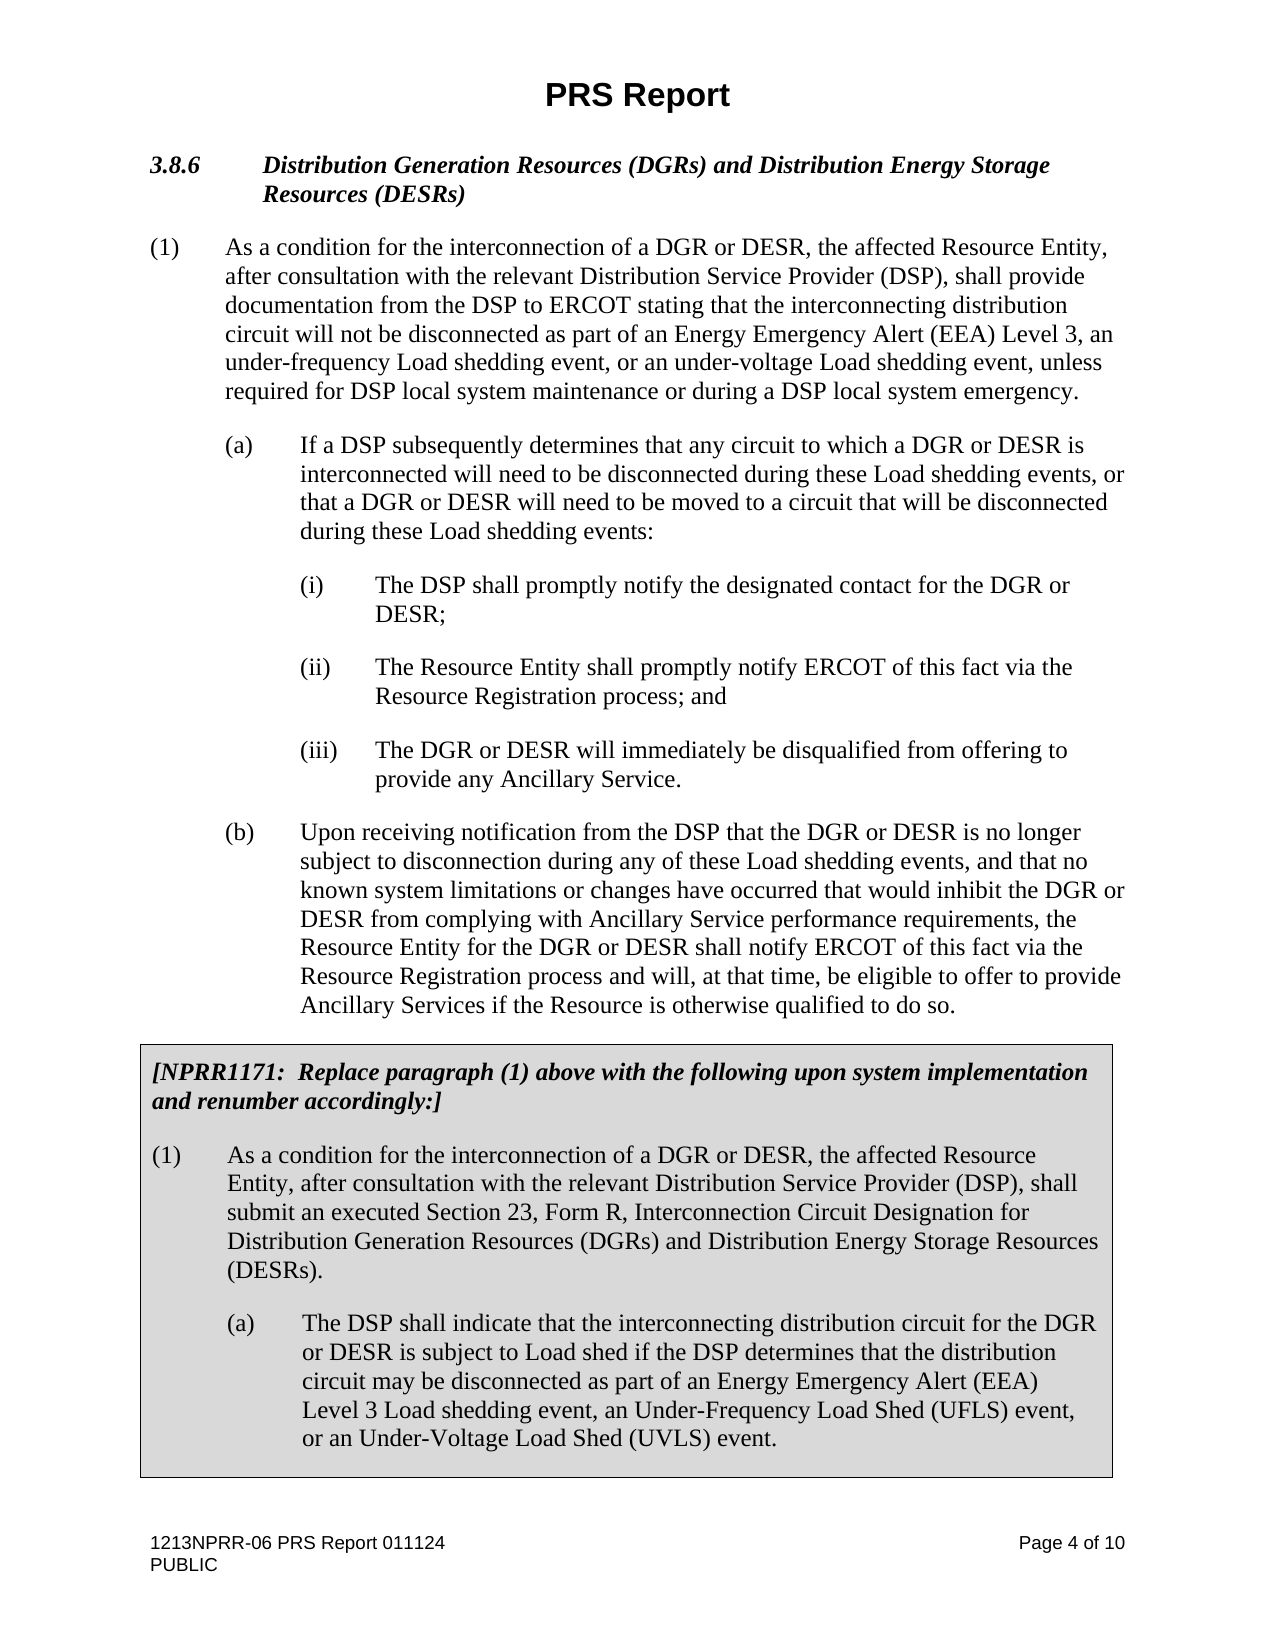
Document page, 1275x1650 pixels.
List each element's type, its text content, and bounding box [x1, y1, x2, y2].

text (ii) The Resource Entity shall promptly notify ERCOT of this fact via the Resource Registration process; and [300, 652, 1125, 710]
text (i) The DSP shall promptly notify the designated contact for the DGR or DESR; [300, 570, 1125, 627]
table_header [141, 1045, 1112, 1477]
text (a) If a DSP subsequently determines that any circuit to which a DGR or DESR is interconnected will need to be disconnected during these Load shedding events, or that a DGR or DESR will need to be moved to a circuit that will be disconnected during these Load shedding events: [225, 430, 1125, 545]
text (1) As a condition for the interconnection of a DGR or DESR, the affected Resource Entity, after consultation with the relevant Distribution Service Provider (DSP), shall provide documentation from the DSP to ERCOT stating that the interconnecting distribution circuit will not be disconnected as part of an Energy Emergency Alert (EEA) Level 3, an under-frequency Load shedding event, or an under-voltage Load shedding event, unless required for DSP local system maintenance or during a DSP local system emergency. [150, 232, 1125, 405]
text 3.8.6 Distribution Generation Resources (DGRs) and Distribution Energy Storage Resources (DESRs) [150, 150, 1125, 207]
text (b) Upon receiving notification from the DSP that the DGR or DESR is no longer subject to disconnection during any of these Load shedding events, and that no known system limitations or changes have occurred that would inhibit the DGR or DESR from complying with Ancillary Service performance requirements, the Resource Entity for the DGR or DESR shall notify ERCOT of this fact via the Resource Registration process and will, at that time, be eligible to offer to provide Ancillary Services if the Resource is otherwise qualified to do so. [225, 817, 1125, 1019]
text (iii) The DGR or DESR will immediately be disqualified from offering to provide any Ancillary Service. [300, 735, 1125, 792]
